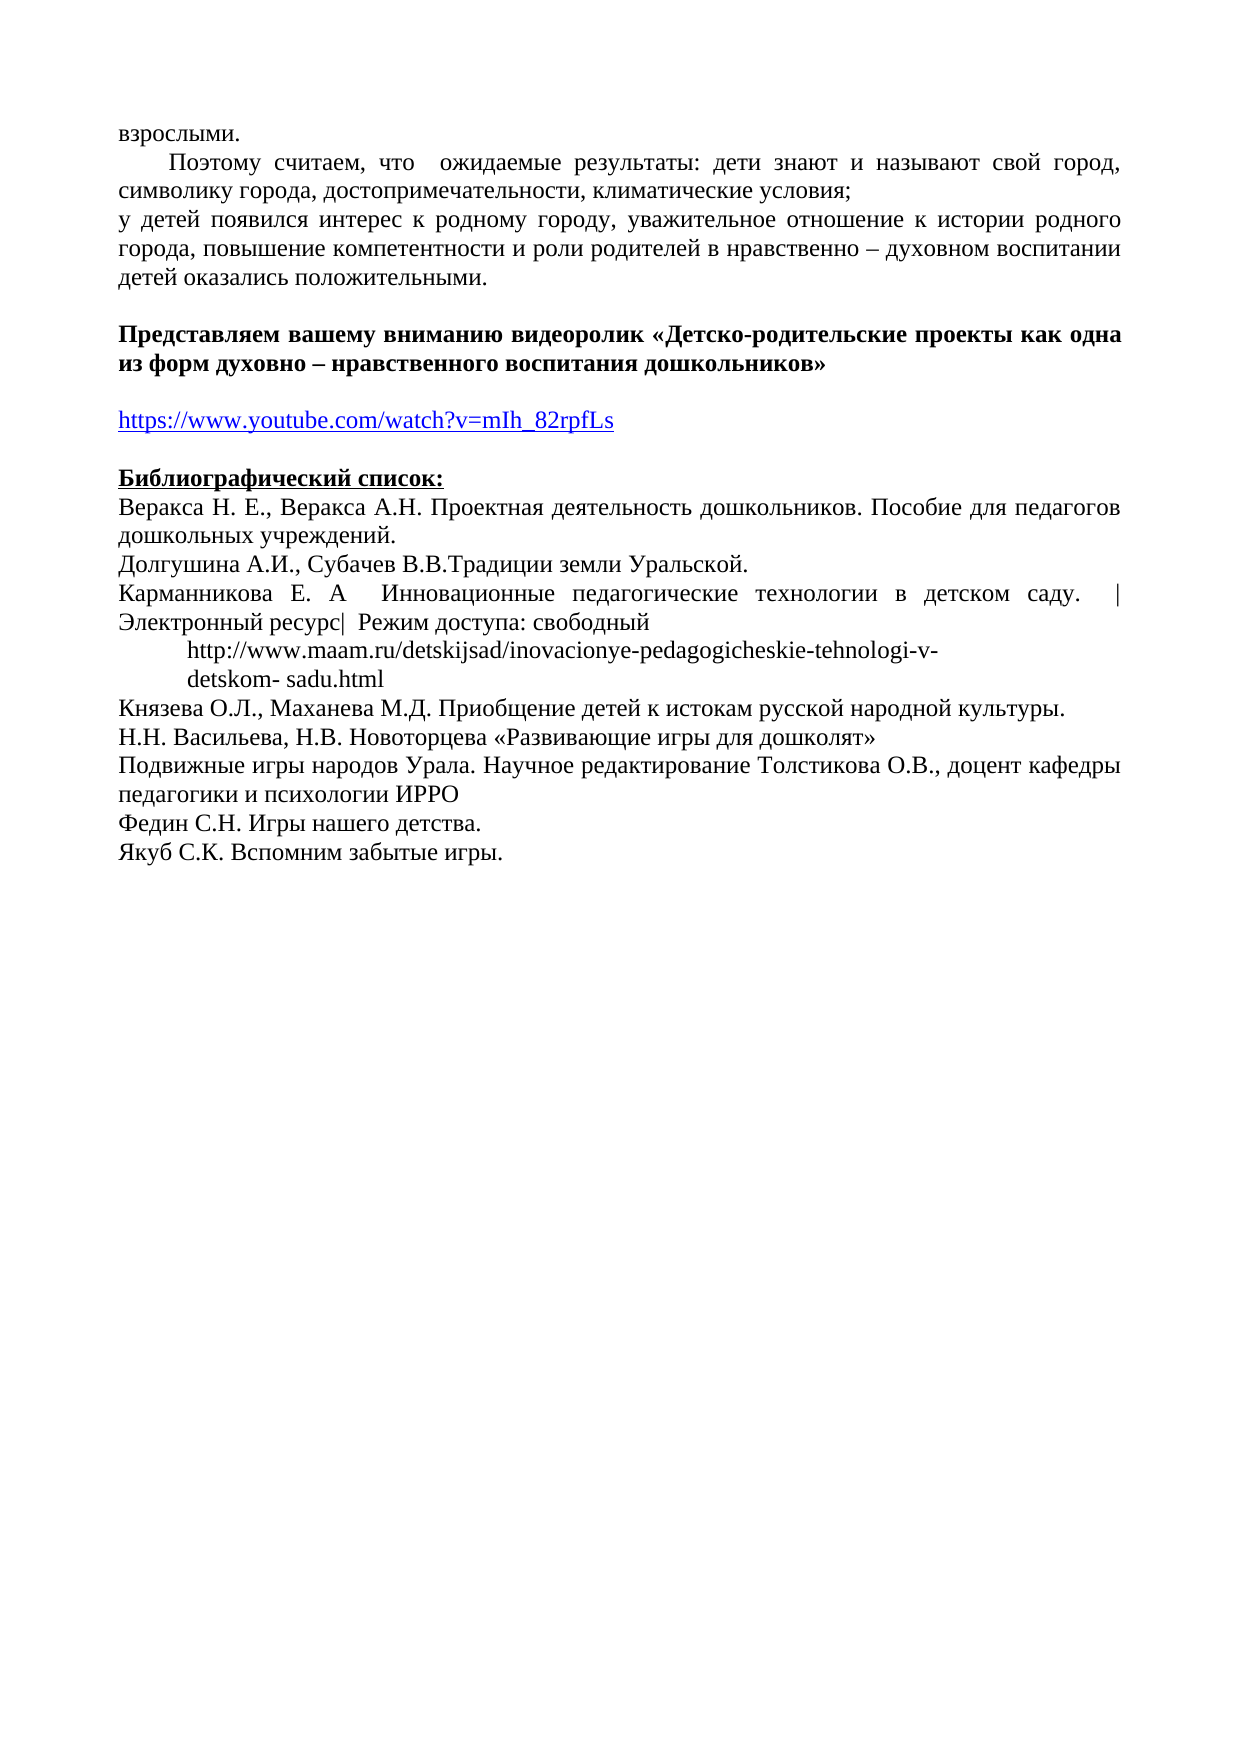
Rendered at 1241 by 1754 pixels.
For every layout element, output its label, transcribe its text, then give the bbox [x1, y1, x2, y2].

text Веракса Н. Е., Веракса А.Н. Проектная деятельность дошкольников. Пособие для педагогов дошкольных учреждений. [118, 492, 1122, 549]
text Представляем вашему вниманию видеоролик «Детско-родительские проекты как одна из форм духовно – нравственного воспитания дошкольников» [118, 319, 1122, 377]
text http://www.maam.ru/detskijsad/inovacionye-pedagogicheskie-tehnologi-v- [118, 636, 1122, 664]
text Якуб С.К. Вспомним забытые игры. [118, 837, 1122, 866]
text detskom- sadu.html [118, 664, 1122, 693]
text Н.Н. Васильева, Н.В. Новоторцева «Развивающие игры для дошколят» [118, 722, 1122, 751]
text Долгушина А.И., Субачев В.В.Традиции земли Уральской. [118, 549, 1122, 578]
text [118, 118, 1122, 147]
text Князева О.Л., Маханева М.Д. Приобщение детей к истокам русской народной культуры. [118, 693, 1122, 722]
text Федин С.Н. Игры нашего детства. [118, 808, 1122, 837]
text Подвижные игры народов Урала. Научное редактирование Толстикова О.В., доцент кафедры педагогики и психологии ИРРО [118, 751, 1122, 808]
text https://www.youtube.com/watch?v=mIh_82rpfLs [118, 406, 1122, 434]
text Библиографический список: [118, 463, 1122, 492]
text Поэтому считаем, что ожидаемые результаты: дети знают и называют свой город, символику города, достопримечательности, климатические условия; [118, 147, 1122, 204]
text Карманникова Е. А Инновационные педагогические технологии в детском саду. |Электронный ресурс| Режим доступа: свободный [118, 578, 1122, 636]
text у детей появился интерес к родному городу, уважительное отношение к истории родного города, повышение компетентности и роли родителей в нравственно – духовном воспитании детей оказались положительными. [118, 204, 1122, 291]
